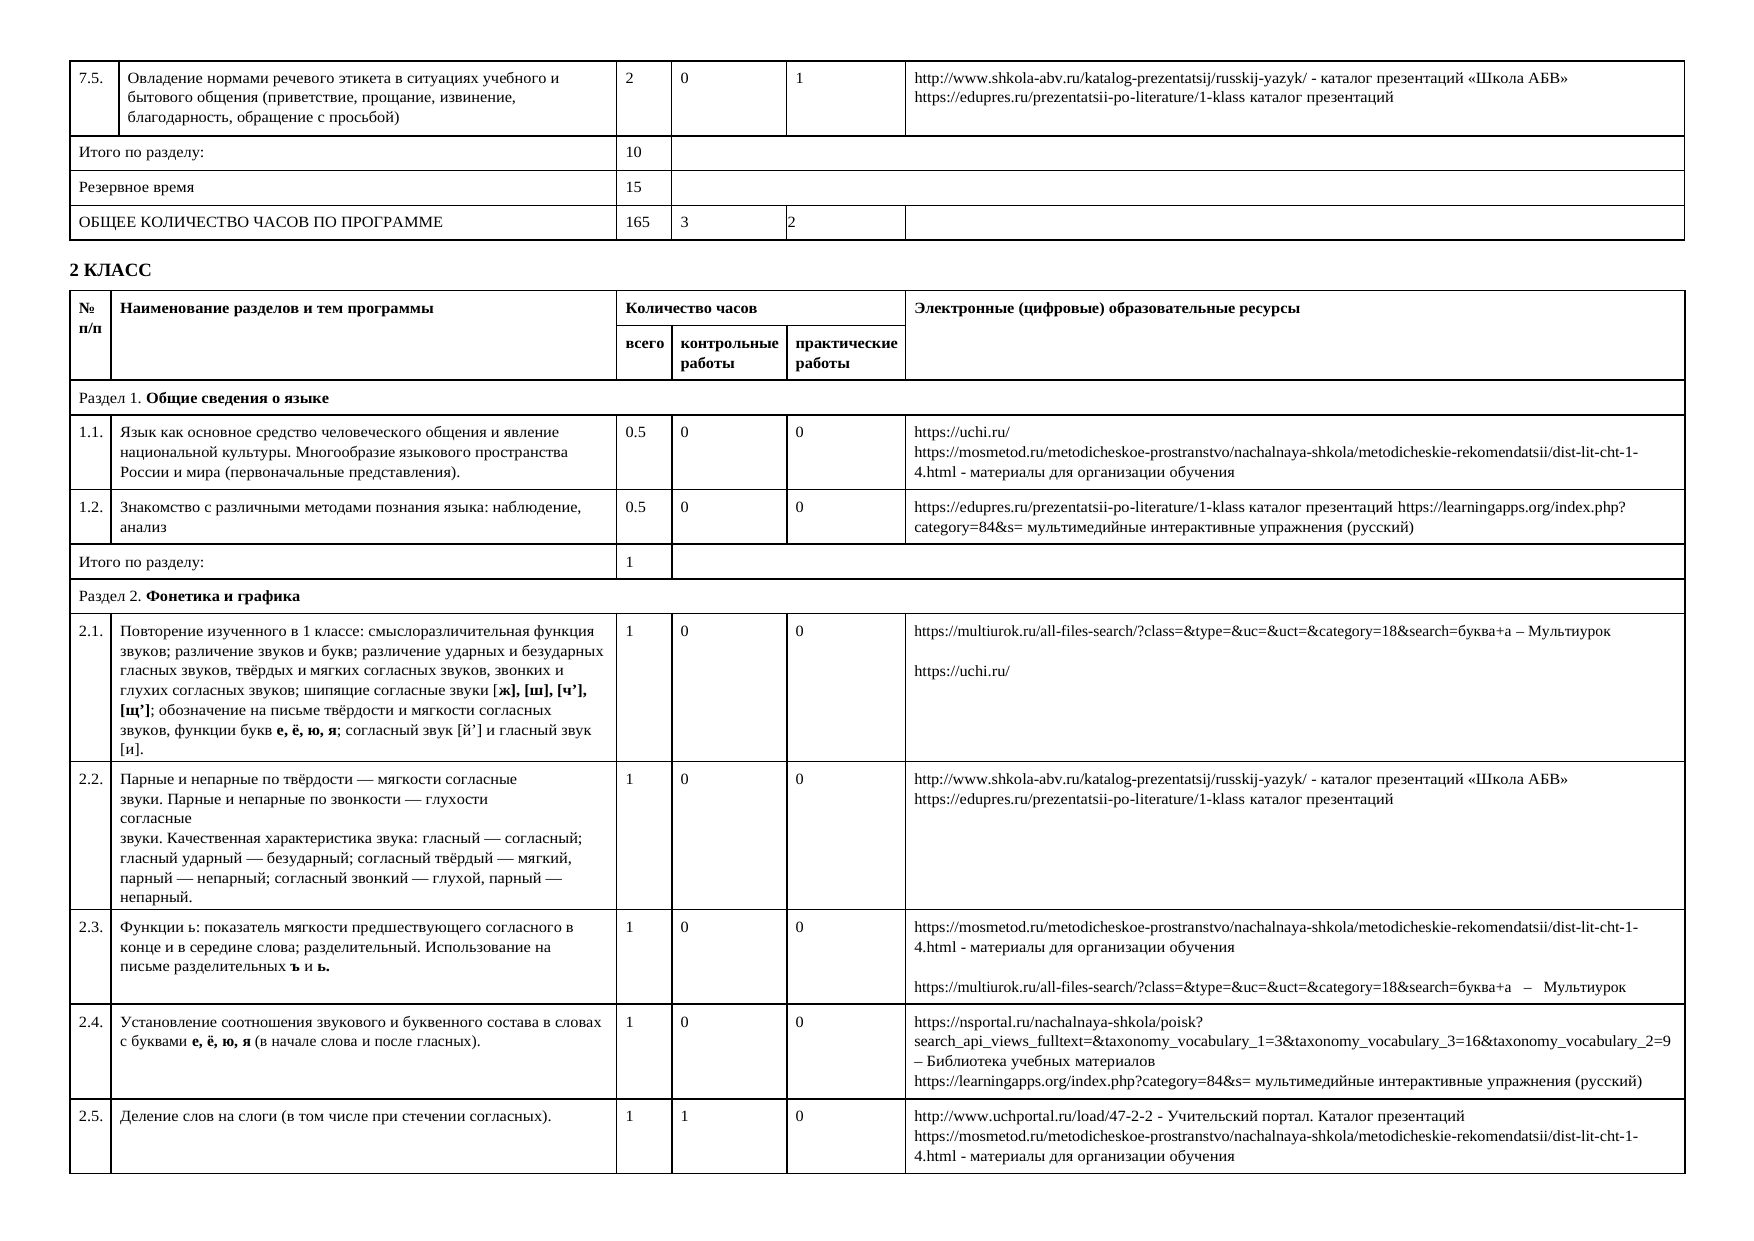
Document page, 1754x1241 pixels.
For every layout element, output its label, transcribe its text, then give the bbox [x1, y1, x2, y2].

table_cell всего [617, 326, 671, 379]
table_header 0 [672, 62, 786, 135]
table_cell 0 [788, 1005, 905, 1098]
table_cell 2.4. [71, 1005, 110, 1098]
table_cell Парные и непарные по твёрдости — мягкости согласные звуки. Парные и непарные по звонкости — глухости согласные звуки. Качественная характеристика звука: гласный — согласный; гласный ударный — безударный; согласный твёрдый — мягкий, парный — непарный; согласный звонкий — глухой, парный — непарный. [112, 762, 616, 909]
table_cell 0 [673, 1005, 786, 1098]
table_cell 0 [788, 1100, 905, 1173]
table_header 1 [787, 62, 905, 135]
table_cell Функции ь: показатель мягкости предшествующего согласного в конце и в середине слова; разделительный. Использование на письме разделительных ъ и ь. [112, 910, 616, 1003]
table_cell [673, 545, 1684, 578]
table_cell 1 [617, 762, 671, 909]
table_cell 0 [673, 910, 786, 1003]
table_header Овладение нормами речевого этикета в ситуациях учебного и бытового общения (приветствие, прощание, извинение, благодарность, обращение с просьбой) [120, 62, 616, 135]
table_cell Деление слов на слоги (в том числе при стечении согласных). [112, 1100, 616, 1173]
table_cell 0.5 [617, 416, 671, 488]
table_cell 15 [617, 171, 671, 204]
table_header http://www.shkola-abv.ru/katalog-prezentatsij/russkij-yazyk/ - каталог презентаций «Школа АБВ» https://edupres.ru/prezentatsii-po-literature/1-klass каталог презентаций [906, 62, 1684, 135]
list КЛАСС [69, 258, 1698, 280]
table_cell http://www.shkola-abv.ru/katalog-prezentatsij/russkij-yazyk/ - каталог презентаций «Школа АБВ» https://edupres.ru/prezentatsii-po-literature/1-klass каталог презентаций [906, 762, 1684, 909]
table_cell 0 [788, 416, 905, 488]
table_cell 1 [617, 910, 671, 1003]
table_cell Раздел 1. Общие сведения о языке [71, 381, 1684, 414]
table_cell https://edupres.ru/prezentatsii-po-literature/1-klass каталог презентаций https://learningapps.org/index.php?category=84&s= мультимедийные интерактивные упражнения (русский) [906, 490, 1684, 543]
table_cell https://uchi.ru/ https://mosmetod.ru/metodicheskoe-prostranstvo/nachalnaya-shkola/metodicheskie-rekomendatsii/dist-lit-cht-1- 4.html - материалы для организации обучения [906, 416, 1684, 488]
table_cell 0 [788, 910, 905, 1003]
table_cell 0 [673, 762, 786, 909]
table_cell 0 [788, 490, 905, 543]
table_header Количество часов [617, 291, 905, 324]
table_cell 2.3. [71, 910, 110, 1003]
table_cell практические работы [788, 326, 905, 379]
table_cell 2.2. [71, 762, 110, 909]
table_cell Установление соотношения звукового и буквенного состава в словах с буквами е, ё, ю, я (в начале слова и после гласных). [112, 1005, 616, 1098]
table_cell 10 [617, 137, 671, 170]
table_cell 1 [617, 614, 671, 761]
table_header № п/п [71, 291, 110, 379]
table_cell http://www.uchportal.ru/load/47-2-2 - Учительский портал. Каталог презентаций https://mosmetod.ru/metodicheskoe-prostranstvo/nachalnaya-shkola/metodicheskie-rekomendatsii/dist-lit-cht-1- 4.html - материалы для организации обучения [906, 1100, 1684, 1173]
table_cell Резервное время [71, 171, 616, 204]
table_cell 3 [672, 206, 786, 239]
table_cell [672, 171, 1684, 204]
table_cell 1 [673, 1100, 786, 1173]
table_cell 2.1. [71, 614, 110, 761]
table_cell 1 [617, 545, 671, 578]
table_cell 165 [617, 206, 671, 239]
table_cell 0 [673, 614, 786, 761]
table_cell Раздел 2. Фонетика и графика [71, 580, 1684, 613]
table_cell 2.5. [71, 1100, 110, 1173]
table_header 7.5. [71, 62, 118, 135]
table_cell [906, 206, 1684, 239]
table_cell 1 [617, 1005, 671, 1098]
table_cell 1.2. [71, 490, 110, 543]
table_cell Итого по разделу: [71, 137, 616, 170]
table_cell ОБЩЕЕ КОЛИЧЕСТВО ЧАСОВ ПО ПРОГРАММЕ [71, 206, 616, 239]
table_cell 0 [673, 416, 786, 488]
table_cell Повторение изученного в 1 классе: смыслоразличительная функция звуков; различение звуков и букв; различение ударных и безударных гласных звуков, твёрдых и мягких согласных звуков, звонких и глухих согласных звуков; шипящие согласные звуки [ж], [ш], [ч’], [щ’]; обозначение на письме твёрдости и мягкости согласных звуков, функции букв е, ё, ю, я; согласный звук [й’] и гласный звук [и]. [112, 614, 616, 761]
table_cell https://multiurok.ru/all-files-search/?class=&type=&uc=&uct=&category=18&search=буква+а – Мультиурок https://uchi.ru/ [906, 614, 1684, 761]
table_header 2 [617, 62, 671, 135]
table_header Наименование разделов и тем программы [112, 291, 616, 379]
table_cell 2 [787, 206, 905, 239]
table_cell 1.1. [71, 416, 110, 488]
table_cell 0.5 [617, 490, 671, 543]
table_cell 0 [788, 762, 905, 909]
table_cell Знакомство с различными методами познания языка: наблюдение, анализ [112, 490, 616, 543]
table_cell [672, 137, 1684, 170]
table_cell Язык как основное средство человеческого общения и явление национальной культуры. Многообразие языкового пространства России и мира (первоначальные представления). [112, 416, 616, 488]
table_cell 0 [673, 490, 786, 543]
table_cell контрольные работы [673, 326, 786, 379]
table_cell 0 [788, 614, 905, 761]
table_cell 1 [617, 1100, 671, 1173]
table_cell Итого по разделу: [71, 545, 616, 578]
table_header Электронные (цифровые) образовательные ресурсы [906, 291, 1684, 379]
